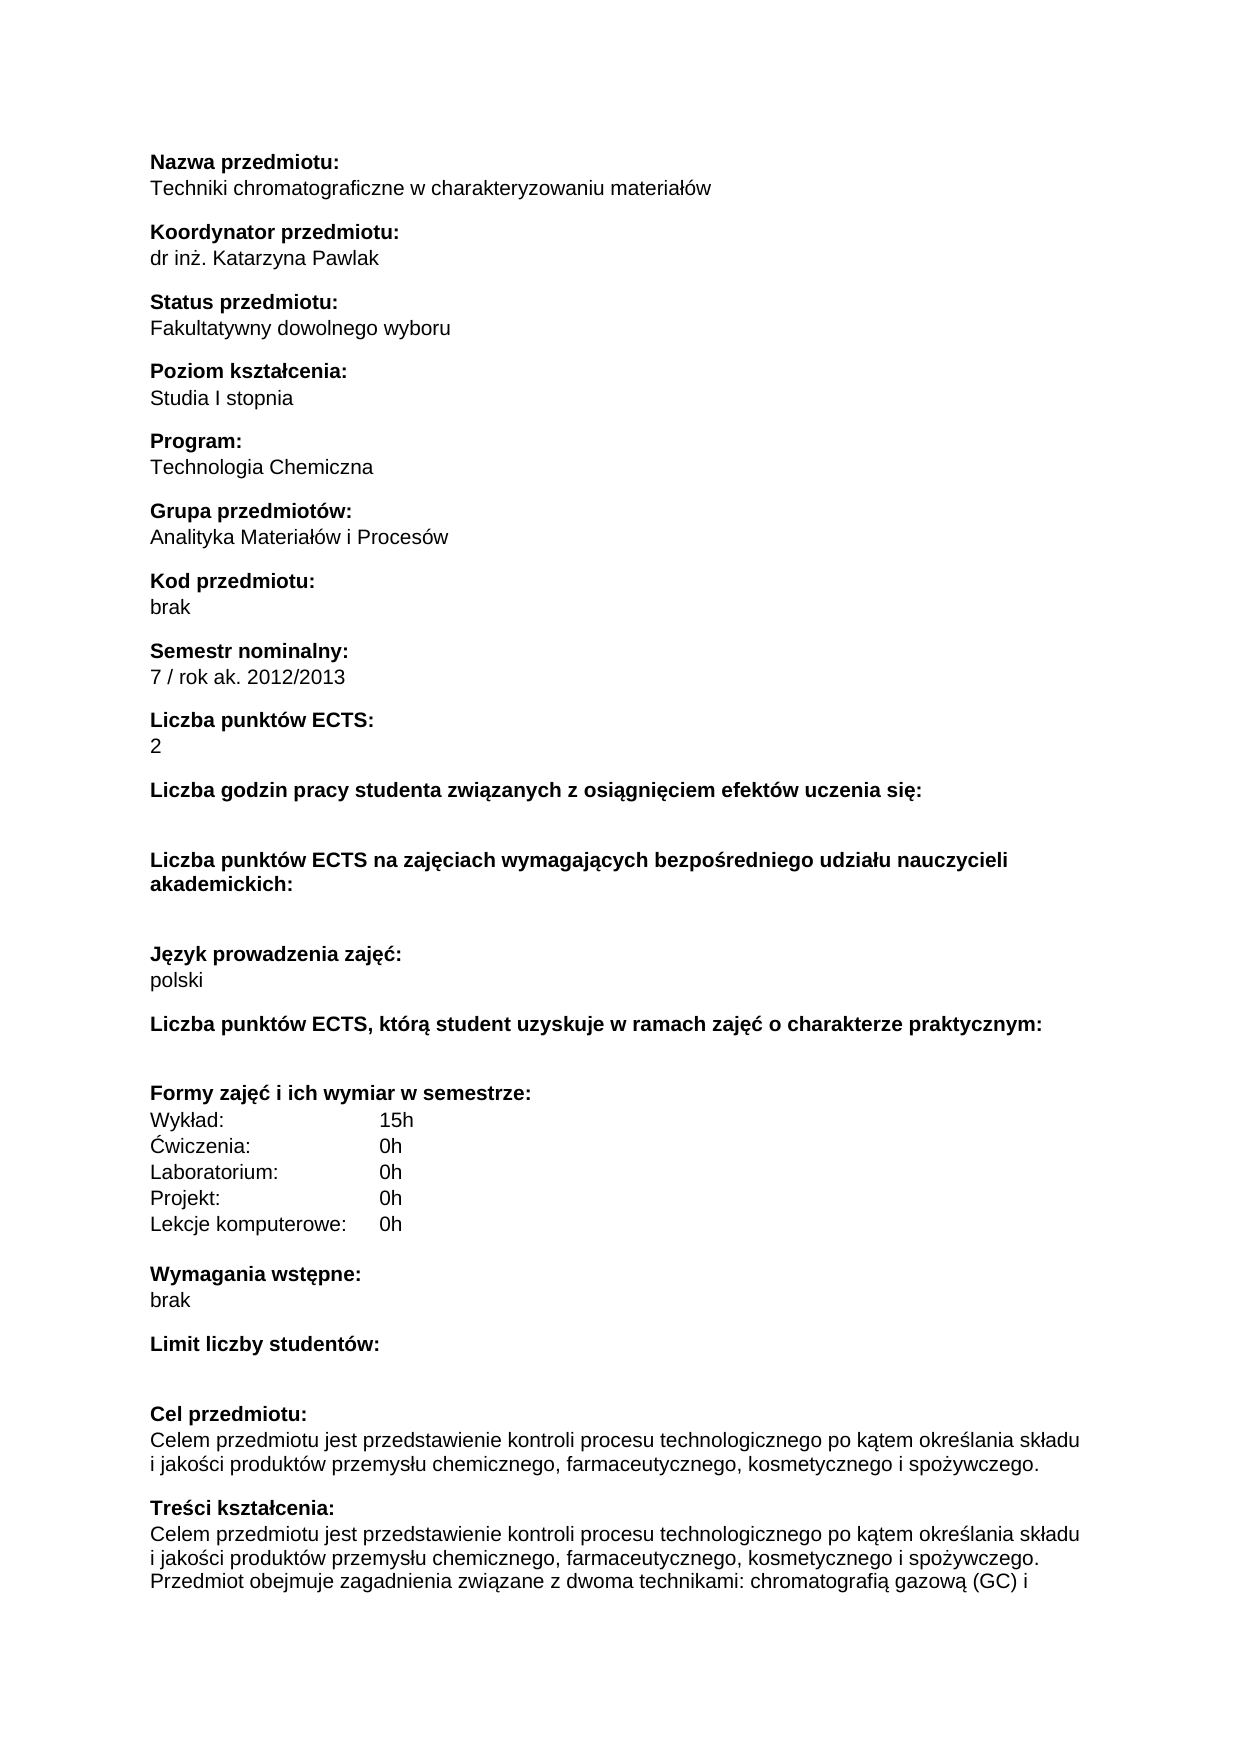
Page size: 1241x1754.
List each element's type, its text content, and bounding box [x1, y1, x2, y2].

text Liczba godzin pracy studenta związanych z osiągnięciem efektów uczenia się: [150, 778, 1090, 802]
text Poziom kształcenia: [150, 359, 1090, 383]
text Wymagania wstępne: [150, 1262, 1090, 1286]
text Program: [150, 429, 1090, 453]
table_cell Lekcje komputerowe: [140, 1212, 367, 1236]
table_cell Laboratorium: [140, 1160, 367, 1184]
table_header Wykład: [140, 1108, 367, 1132]
text polski [150, 968, 1090, 992]
text brak [150, 1288, 1090, 1312]
text Semestr nominalny: [150, 638, 1090, 662]
text Status przedmiotu: [150, 289, 1090, 313]
text Studia I stopnia [150, 385, 1090, 409]
text Technologia Chemiczna [150, 455, 1090, 479]
text Techniki chromatograficzne w charakteryzowaniu materiałów [150, 176, 1090, 200]
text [150, 1521, 1090, 1593]
text Treści kształcenia: [150, 1495, 1090, 1519]
text Cel przedmiotu: [150, 1402, 1090, 1426]
text 7 / rok ak. 2012/2013 [150, 664, 1090, 688]
table_cell Ćwiczenia: [140, 1134, 367, 1158]
text 2 [150, 734, 1090, 758]
table_cell 0h [369, 1184, 597, 1210]
text Liczba punktów ECTS, którą student uzyskuje w ramach zajęć o charakterze praktycznym: [150, 1011, 1090, 1035]
table_cell Projekt: [140, 1186, 367, 1210]
table_header 15h [369, 1108, 597, 1132]
text Kod przedmiotu: [150, 569, 1090, 593]
text Analityka Materiałów i Procesów [150, 525, 1090, 549]
text dr inż. Katarzyna Pawlak [150, 246, 1090, 270]
table_cell 0h [369, 1132, 597, 1158]
text Język prowadzenia zajęć: [150, 942, 1090, 966]
text Nazwa przedmiotu: [150, 150, 1090, 174]
text Fakultatywny dowolnego wyboru [150, 316, 1090, 339]
table_cell 0h [369, 1210, 597, 1236]
text Liczba punktów ECTS: [150, 708, 1090, 732]
text Formy zajęć i ich wymiar w semestrze: [150, 1081, 1090, 1105]
text Grupa przedmiotów: [150, 499, 1090, 523]
text Celem przedmiotu jest przedstawienie kontroli procesu technologicznego po kątem określania składu i jakości produktów przemysłu chemicznego, farmaceutycznego, kosmetycznego i spożywczego. [150, 1428, 1090, 1476]
text Liczba punktów ECTS na zajęciach wymagających bezpośredniego udziału nauczycieli akademickich: [150, 848, 1090, 896]
table_cell 0h [369, 1158, 597, 1184]
text brak [150, 595, 1090, 619]
text Limit liczby studentów: [150, 1332, 1090, 1356]
text Koordynator przedmiotu: [150, 220, 1090, 244]
